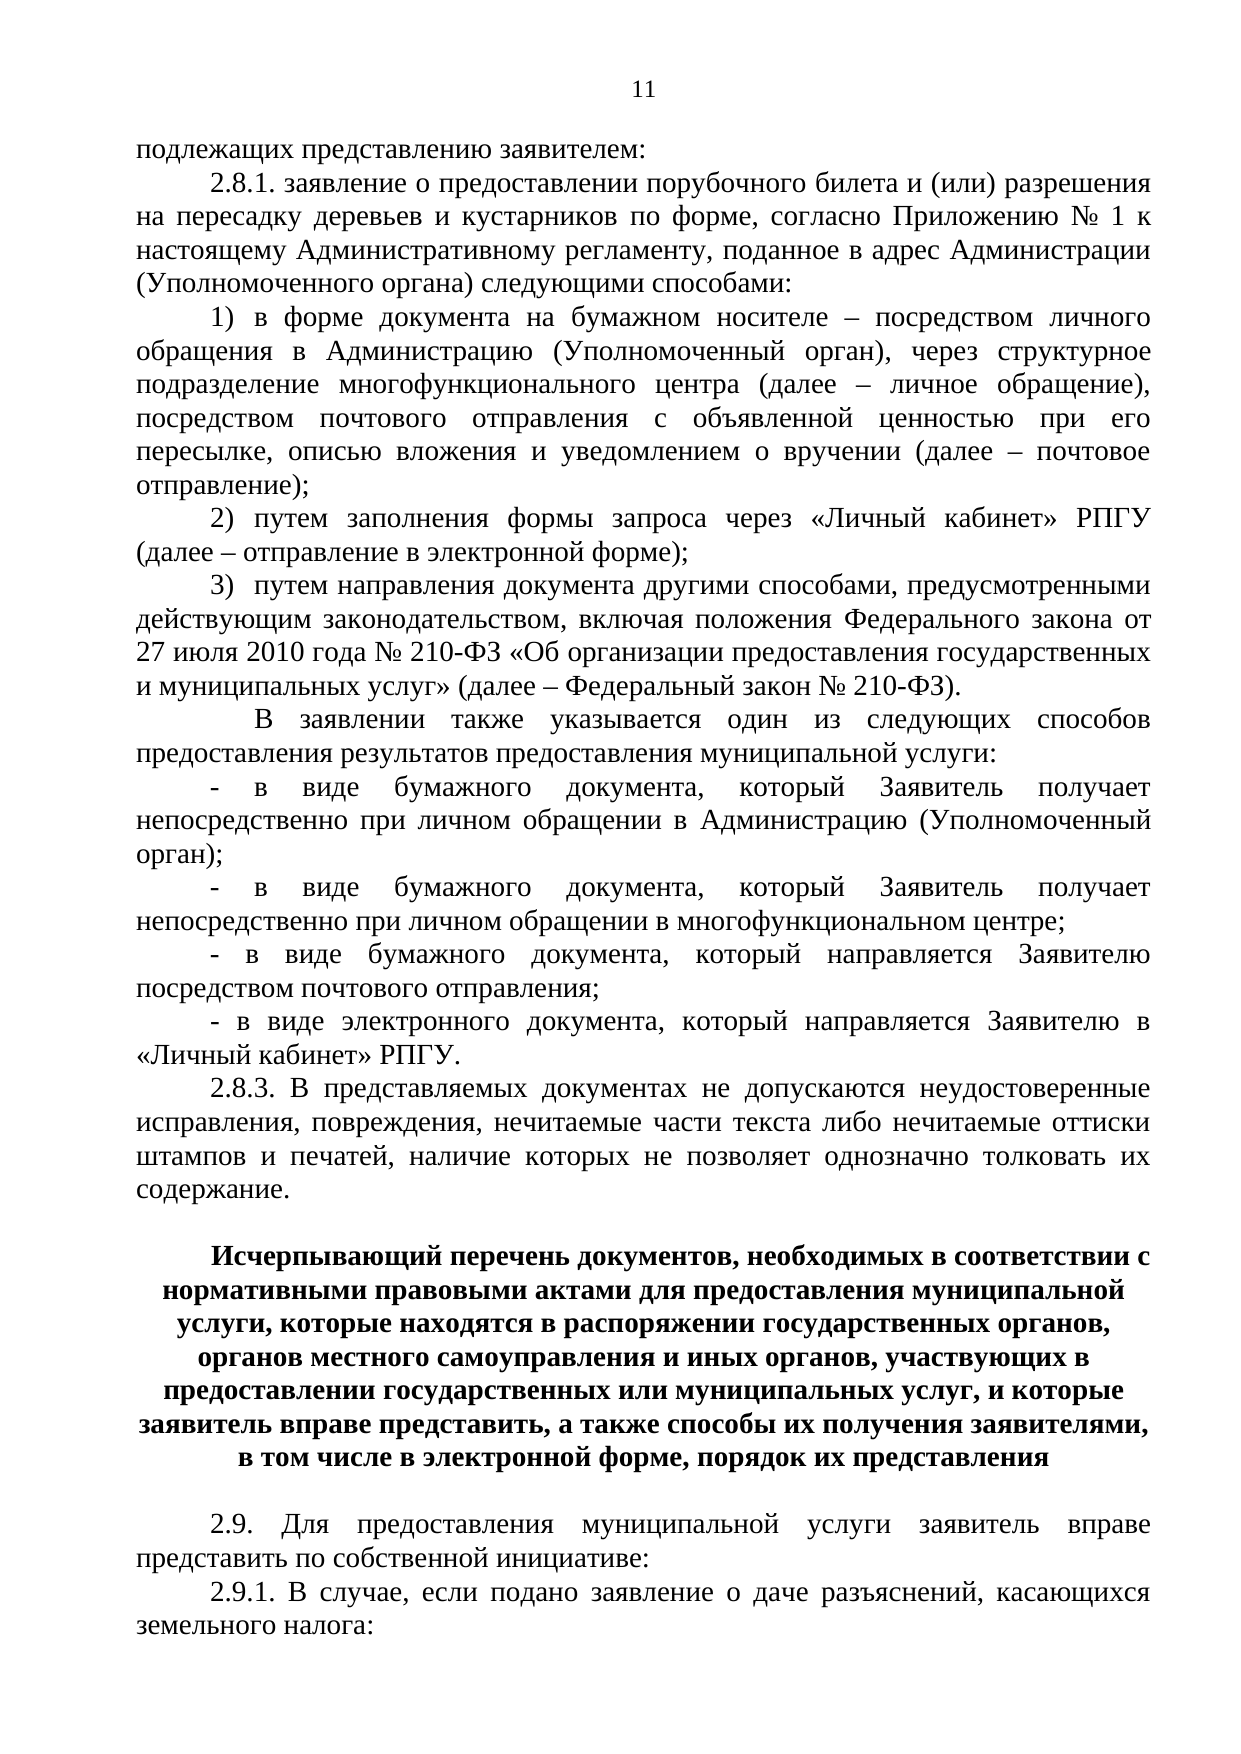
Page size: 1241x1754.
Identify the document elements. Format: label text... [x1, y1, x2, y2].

list в форме документа на бумажном носителе – посредством личного обращения в Администрацию (Уполномоченный орган), через структурное подразделение многофункционального центра (далее – личное обращение), посредством почтового отправления с объявленной ценностью при его пересылке, описью вложения и уведомлением о вручении (далее – почтовое отправление); [136, 299, 1152, 500]
text В заявлении также указывается один из следующих способов предоставления результатов предоставления муниципальной услуги: [136, 702, 1152, 769]
list путем направления документа другими способами, предусмотренными действующим законодательством, включая положения Федерального закона от 27 июля 2010 года № 210-ФЗ «Об организации предоставления государственных и муниципальных услуг» (далее – Федеральный закон № 210-ФЗ). [136, 567, 1152, 702]
text - в виде электронного документа, который направляется Заявителю в «Личный кабинет» РПГУ. [136, 1003, 1152, 1071]
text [136, 131, 1152, 165]
text 2.9.1. В случае, если подано заявление о даче разъяснений, касающихся земельного налога: [136, 1574, 1152, 1641]
text - в виде бумажного документа, который Заявитель получает непосредственно при личном обращении в Администрацию (Уполномоченный орган); [136, 769, 1152, 869]
text 2.8.1. заявление о предоставлении порубочного билета и (или) разрешения на пересадку деревьев и кустарников по форме, согласно Приложению № 1 к настоящему Административному регламенту, поданное в адрес Администрации (Уполномоченного органа) следующими способами: [136, 165, 1152, 299]
text 2.8.3. В представляемых документах не допускаются неудостоверенные исправления, повреждения, нечитаемые части текста либо нечитаемые оттиски штампов и печатей, наличие которых не позволяет однозначно толковать их содержание. [136, 1071, 1152, 1205]
text - в виде бумажного документа, который Заявитель получает непосредственно при личном обращении в многофункциональном центре; [136, 869, 1152, 936]
text 2.9. Для предоставления муниципальной услуги заявитель вправе представить по собственной инициативе: [136, 1507, 1152, 1574]
list путем заполнения формы запроса через «Личный кабинет» РПГУ (далее – отправление в электронной форме); [136, 500, 1152, 567]
text Исчерпывающий перечень документов, необходимых в соответствии с нормативными правовыми актами для предоставления муниципальной услуги, которые находятся в распоряжении государственных органов, органов местного самоуправления и иных органов, участвующих в предоставлении государственных или муниципальных услуг, и которые заявитель вправе представить, а также способы их получения заявителями, в том числе в электронной форме, порядок их представления [136, 1238, 1152, 1473]
text - в виде бумажного документа, который направляется Заявителю посредством почтового отправления; [136, 936, 1152, 1003]
